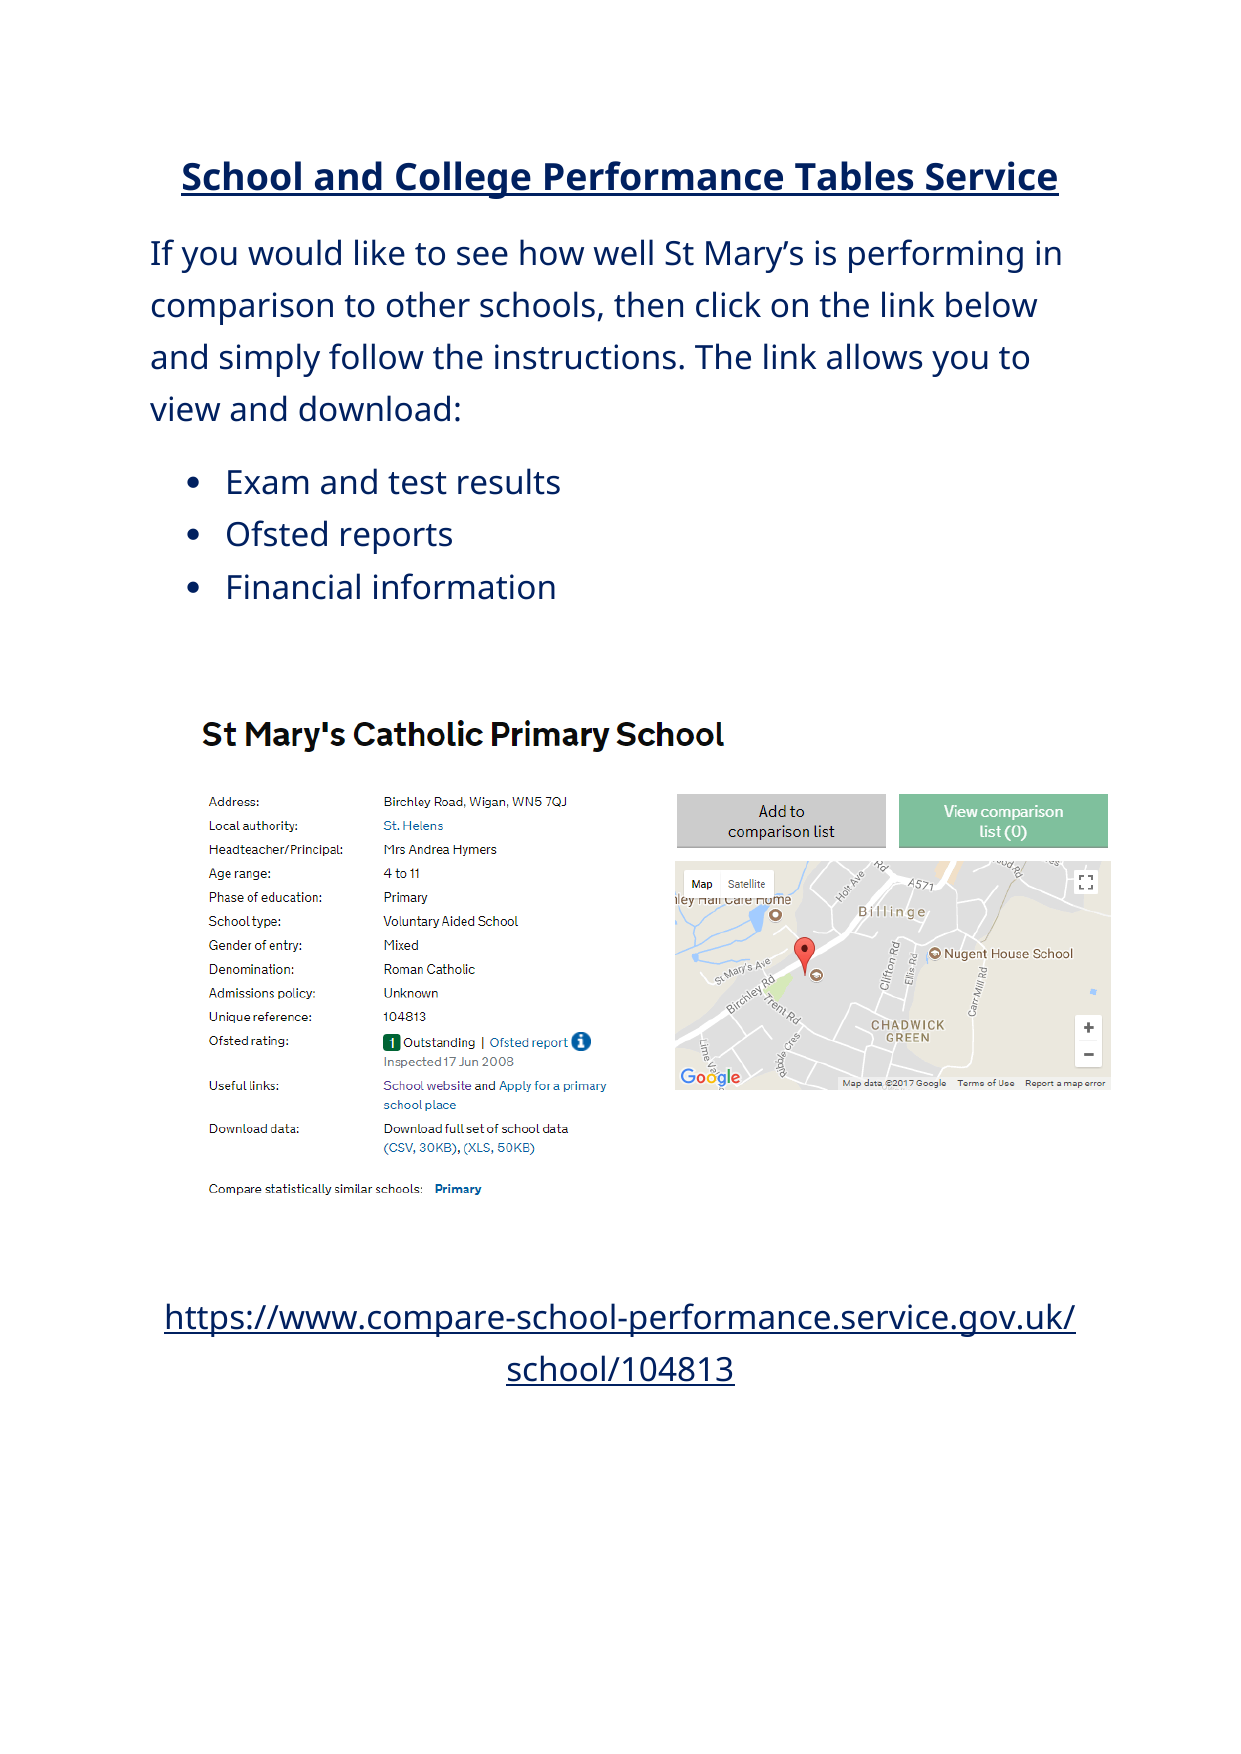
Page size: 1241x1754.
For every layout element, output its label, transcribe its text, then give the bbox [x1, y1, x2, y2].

list Financial information [187, 563, 1090, 609]
text https://www.compare-school-performance.service.gov.uk/school/104813 [150, 1294, 1090, 1391]
list Ofsted reports [187, 511, 1090, 557]
text If you would like to see how well St Mary’s is performing in comparison to other schools, then click on the link below and simply follow the instructions. The link allows you to view and download: [150, 229, 1090, 431]
text School and College Performance Tables Service [150, 150, 1090, 201]
picture [150, 696, 1149, 1209]
list Exam and test results [187, 459, 1090, 504]
